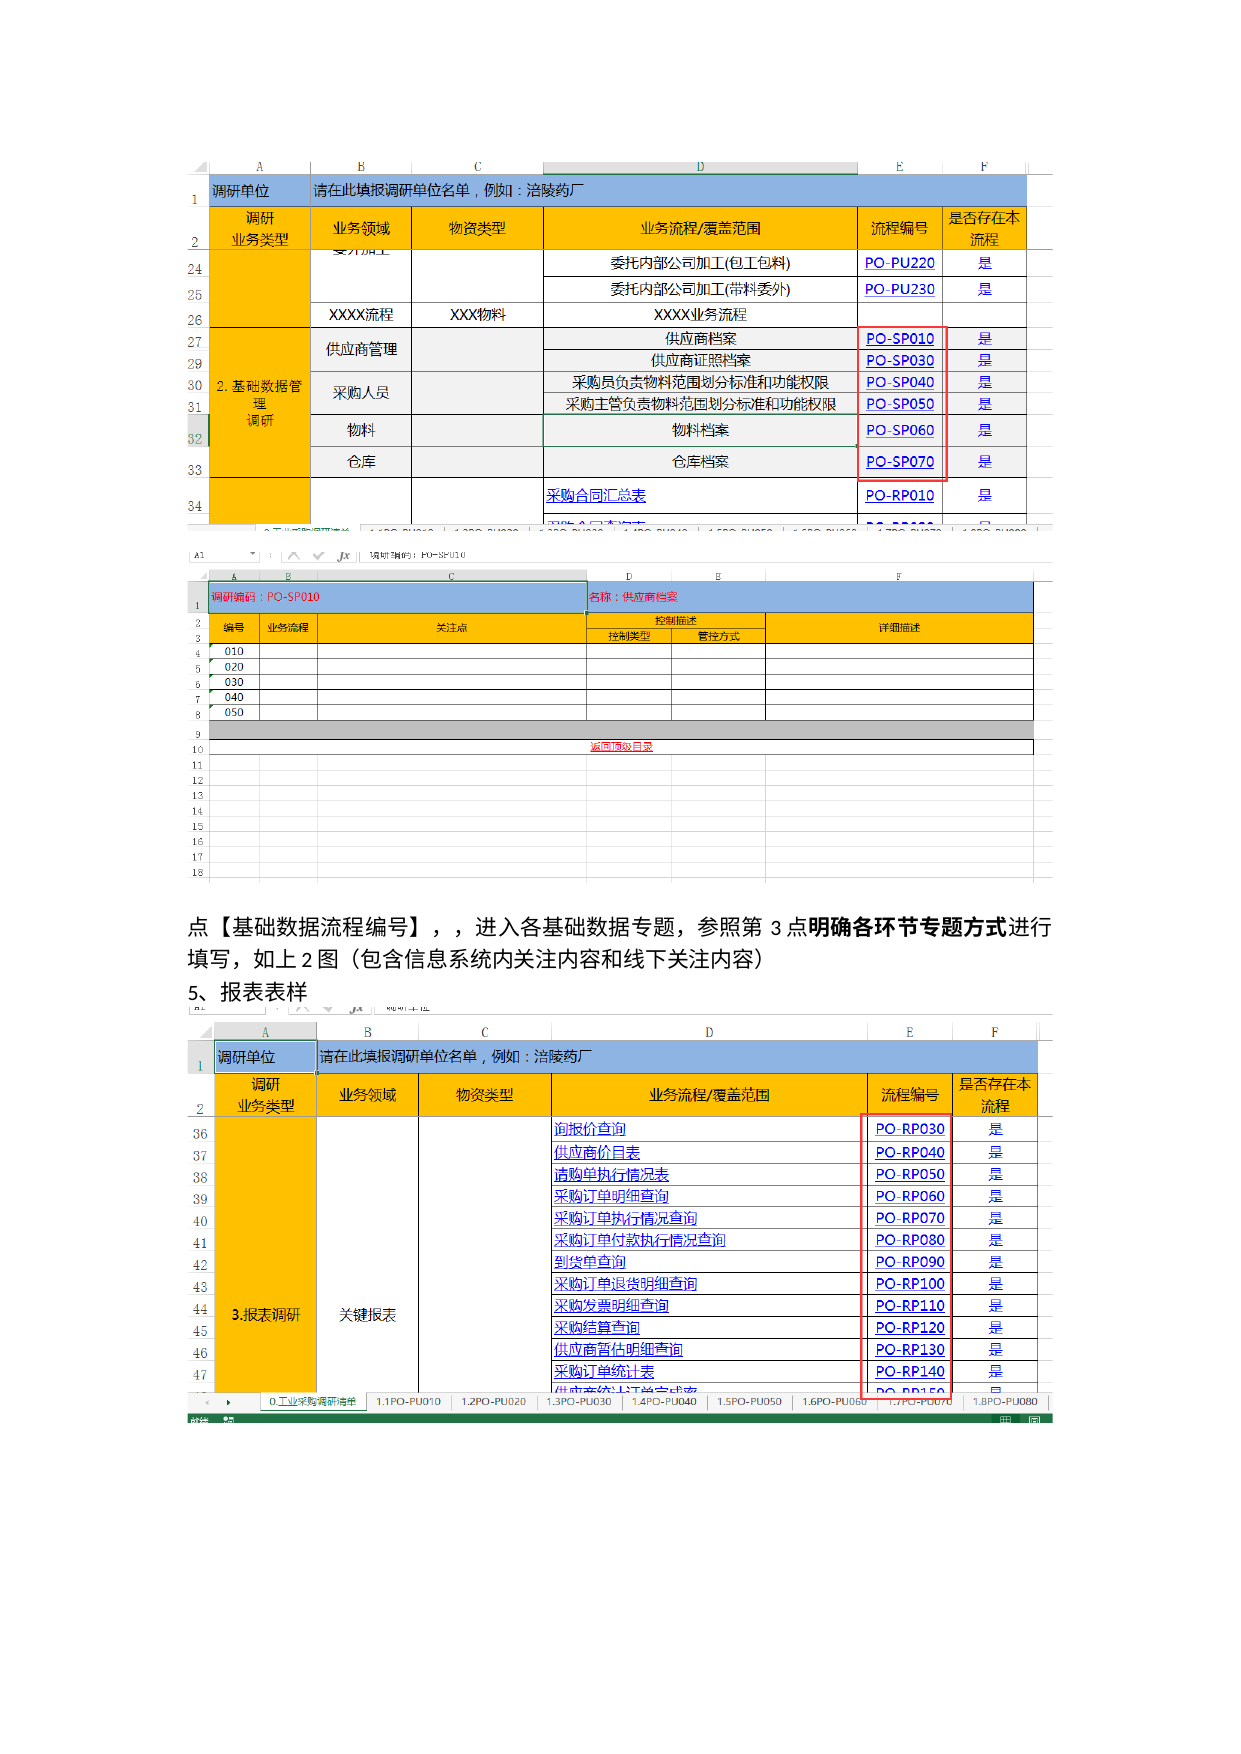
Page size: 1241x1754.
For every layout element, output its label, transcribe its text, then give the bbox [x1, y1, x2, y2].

picture [187, 1007, 1053, 1423]
picture [187, 552, 1053, 883]
text 点【基础数据流程编号】，，进入各基础数据专题，参照第3点明确各环节专题方式进行填写，如上2图（包含信息系统内关注内容和线下关注内容） [187, 909, 1053, 974]
picture [187, 162, 1053, 531]
text 5、报表表样 [187, 974, 1053, 1007]
